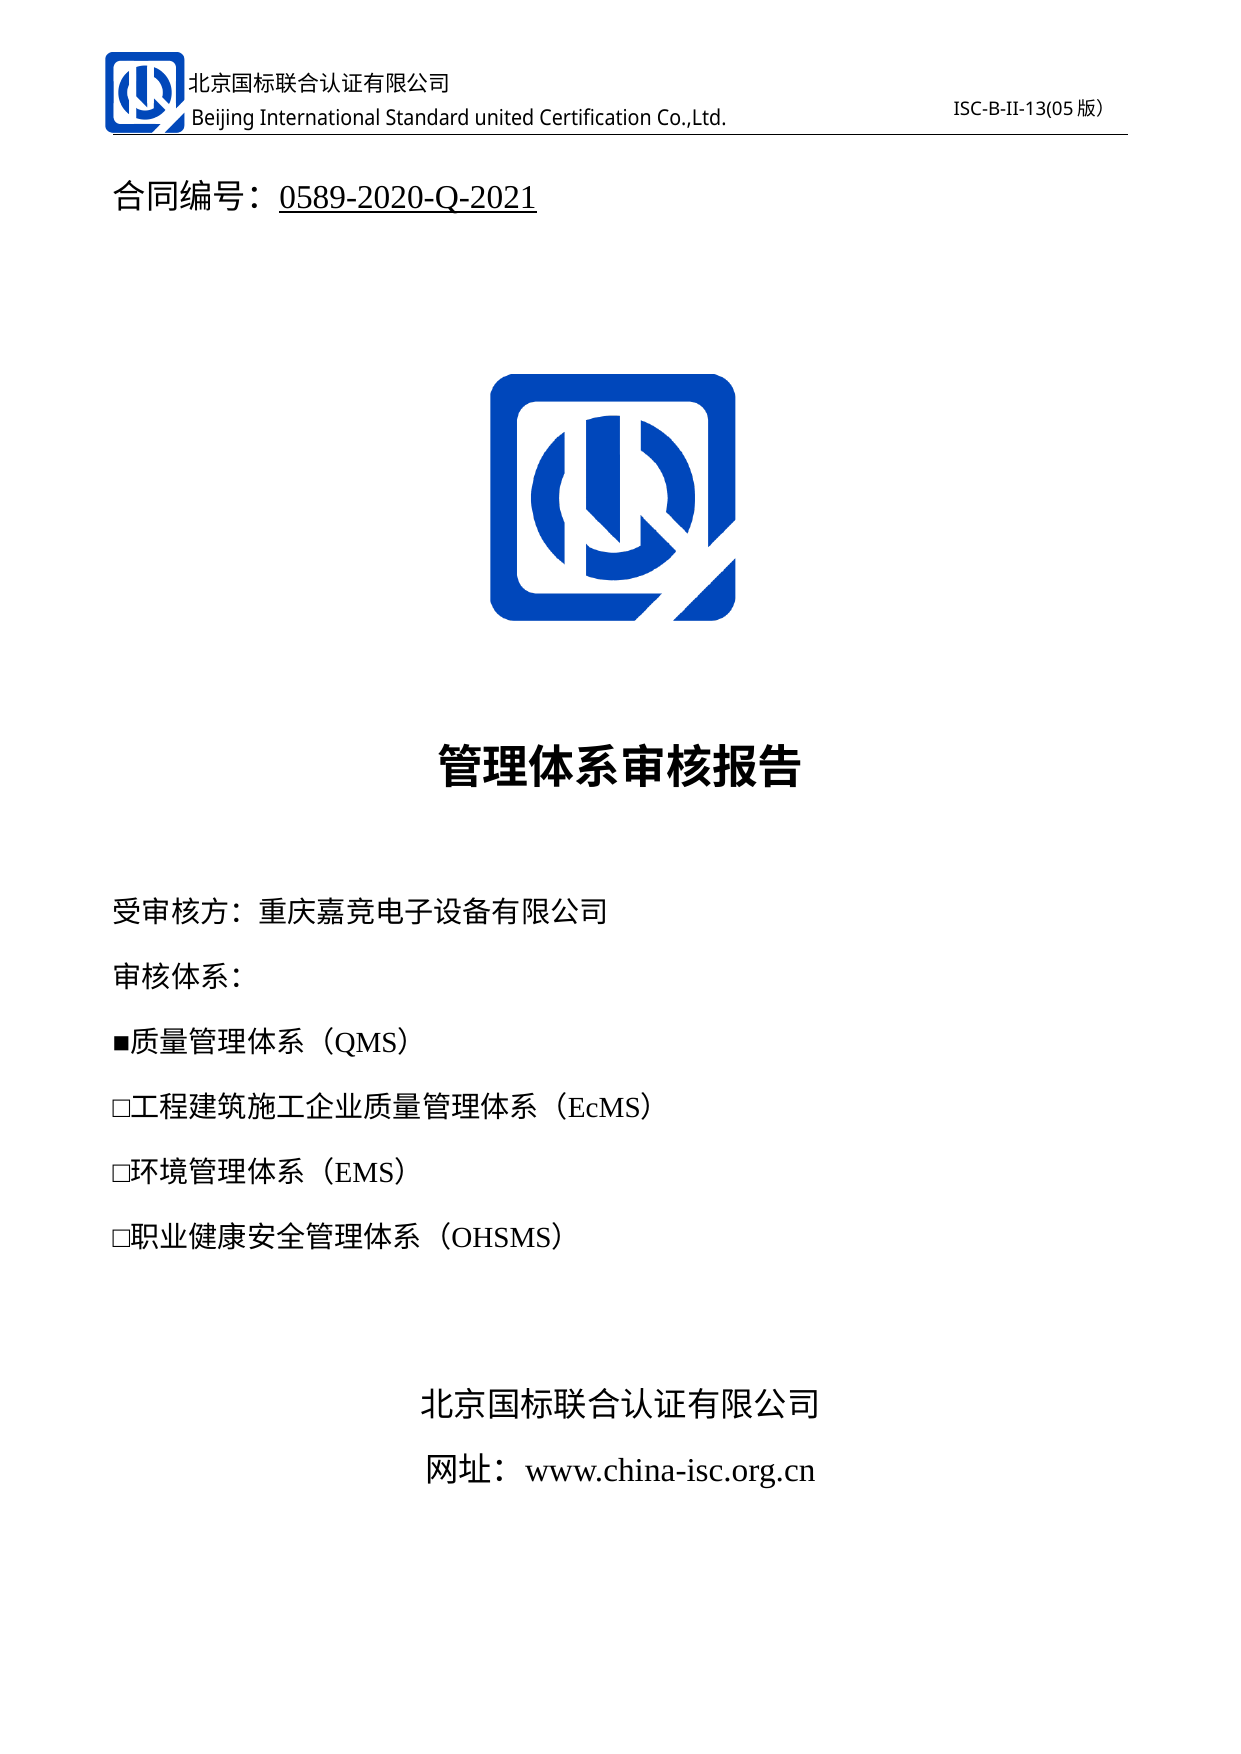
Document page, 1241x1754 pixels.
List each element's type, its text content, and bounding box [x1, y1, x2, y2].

text ■质量管理体系（QMS） [112, 1007, 1128, 1072]
picture [490, 374, 736, 621]
text 受审核方：重庆嘉竞电子设备有限公司 [112, 877, 1128, 942]
text 网址：www.china-isc.org.cn [112, 1435, 1128, 1500]
text 审核体系： [112, 942, 1128, 1007]
text □工程建筑施工企业质量管理体系（EcMS） [112, 1072, 1128, 1137]
text 北京国标联合认证有限公司 [112, 1370, 1128, 1435]
text □环境管理体系（EMS） [112, 1137, 1128, 1202]
text 管理体系审核报告 [112, 714, 1128, 812]
text 合同编号：0589-2020-Q-2021 [112, 162, 1128, 227]
picture [105, 52, 185, 133]
text □职业健康安全管理体系（OHSMS） [112, 1202, 1128, 1267]
